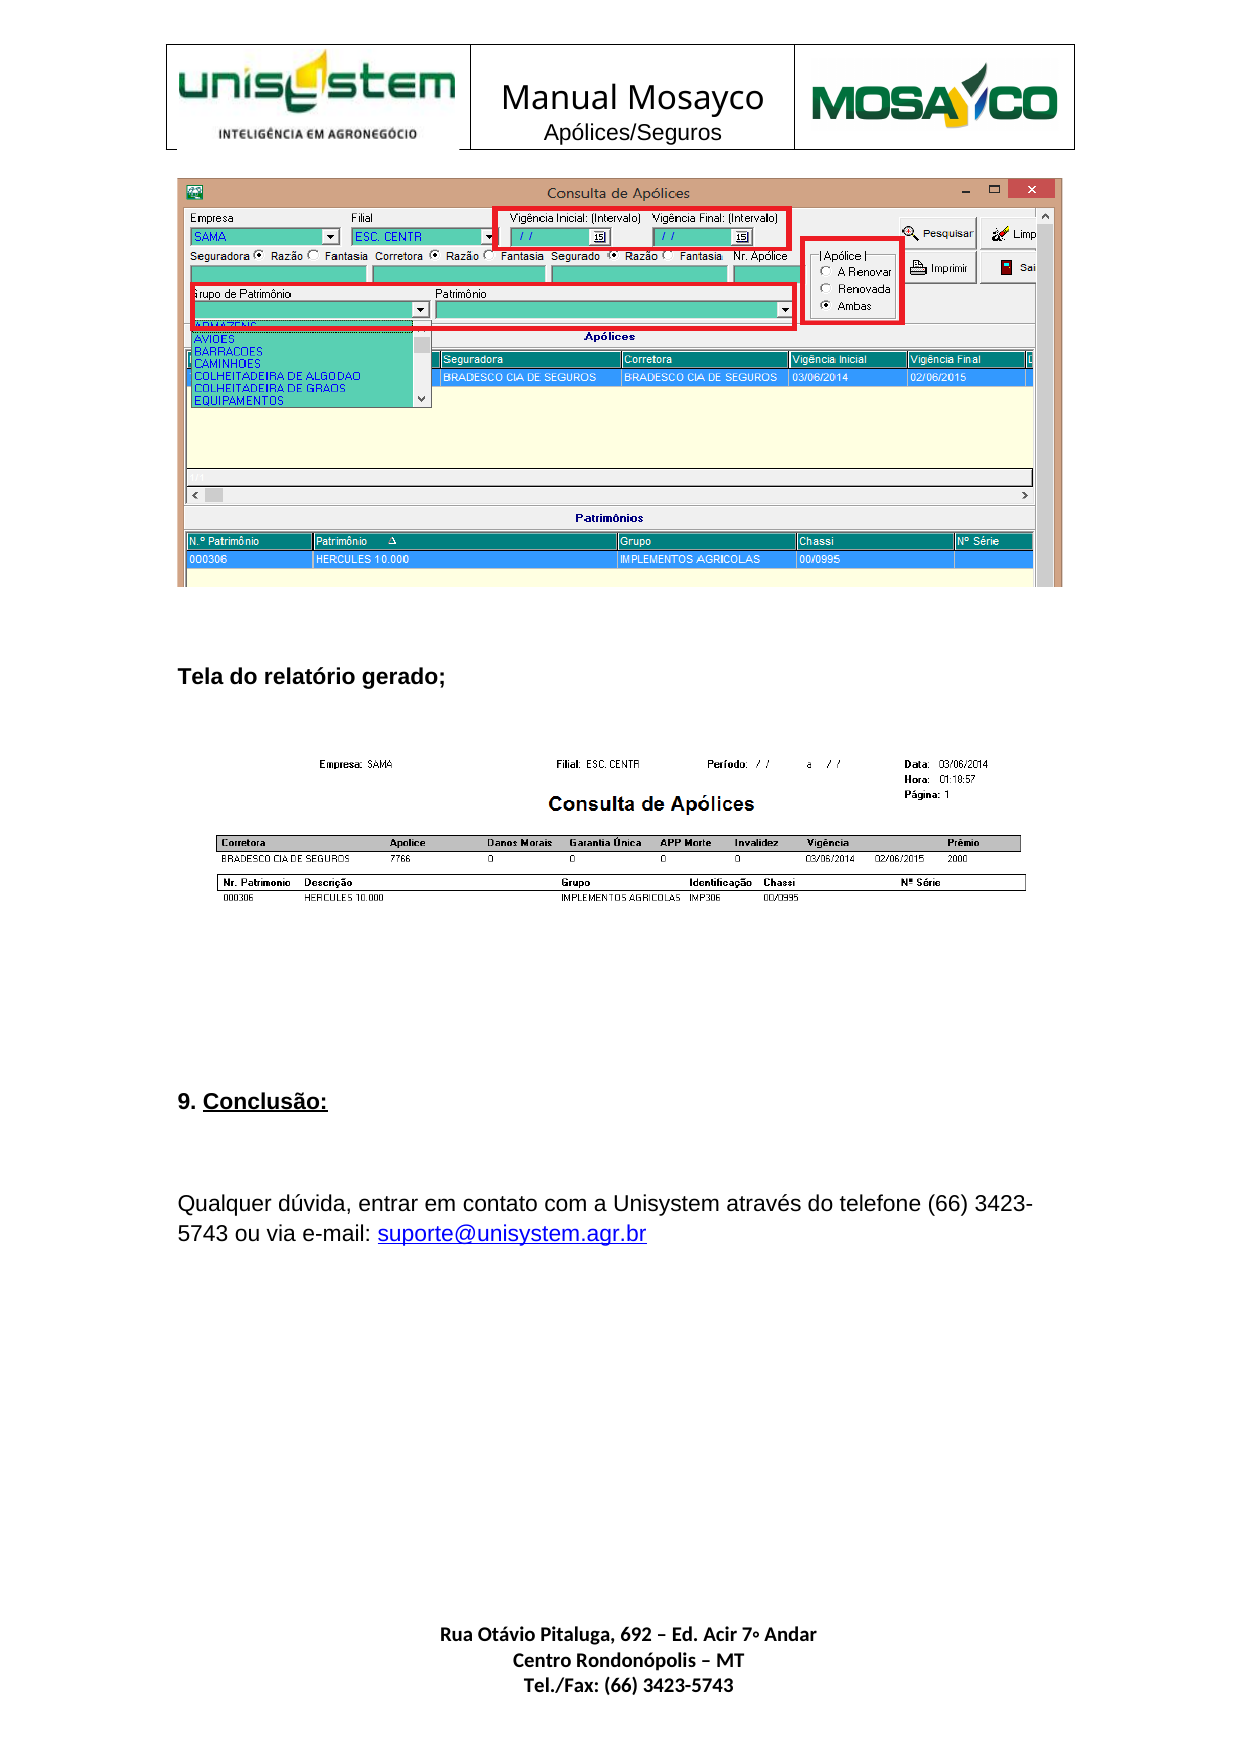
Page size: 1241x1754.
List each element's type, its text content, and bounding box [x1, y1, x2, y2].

picture [810, 58, 1059, 131]
text 9. Conclusão: [177, 1088, 1063, 1114]
text Tela do relatório gerado; [177, 663, 1063, 689]
picture [177, 713, 1063, 961]
text Qualquer dúvida, entrar em contato com a Unisystem através do telefone (66) 3423-5743 ou via e-mail: suporte@unisystem.agr.br [177, 1190, 1063, 1246]
picture [177, 178, 1063, 587]
picture [177, 45, 460, 150]
